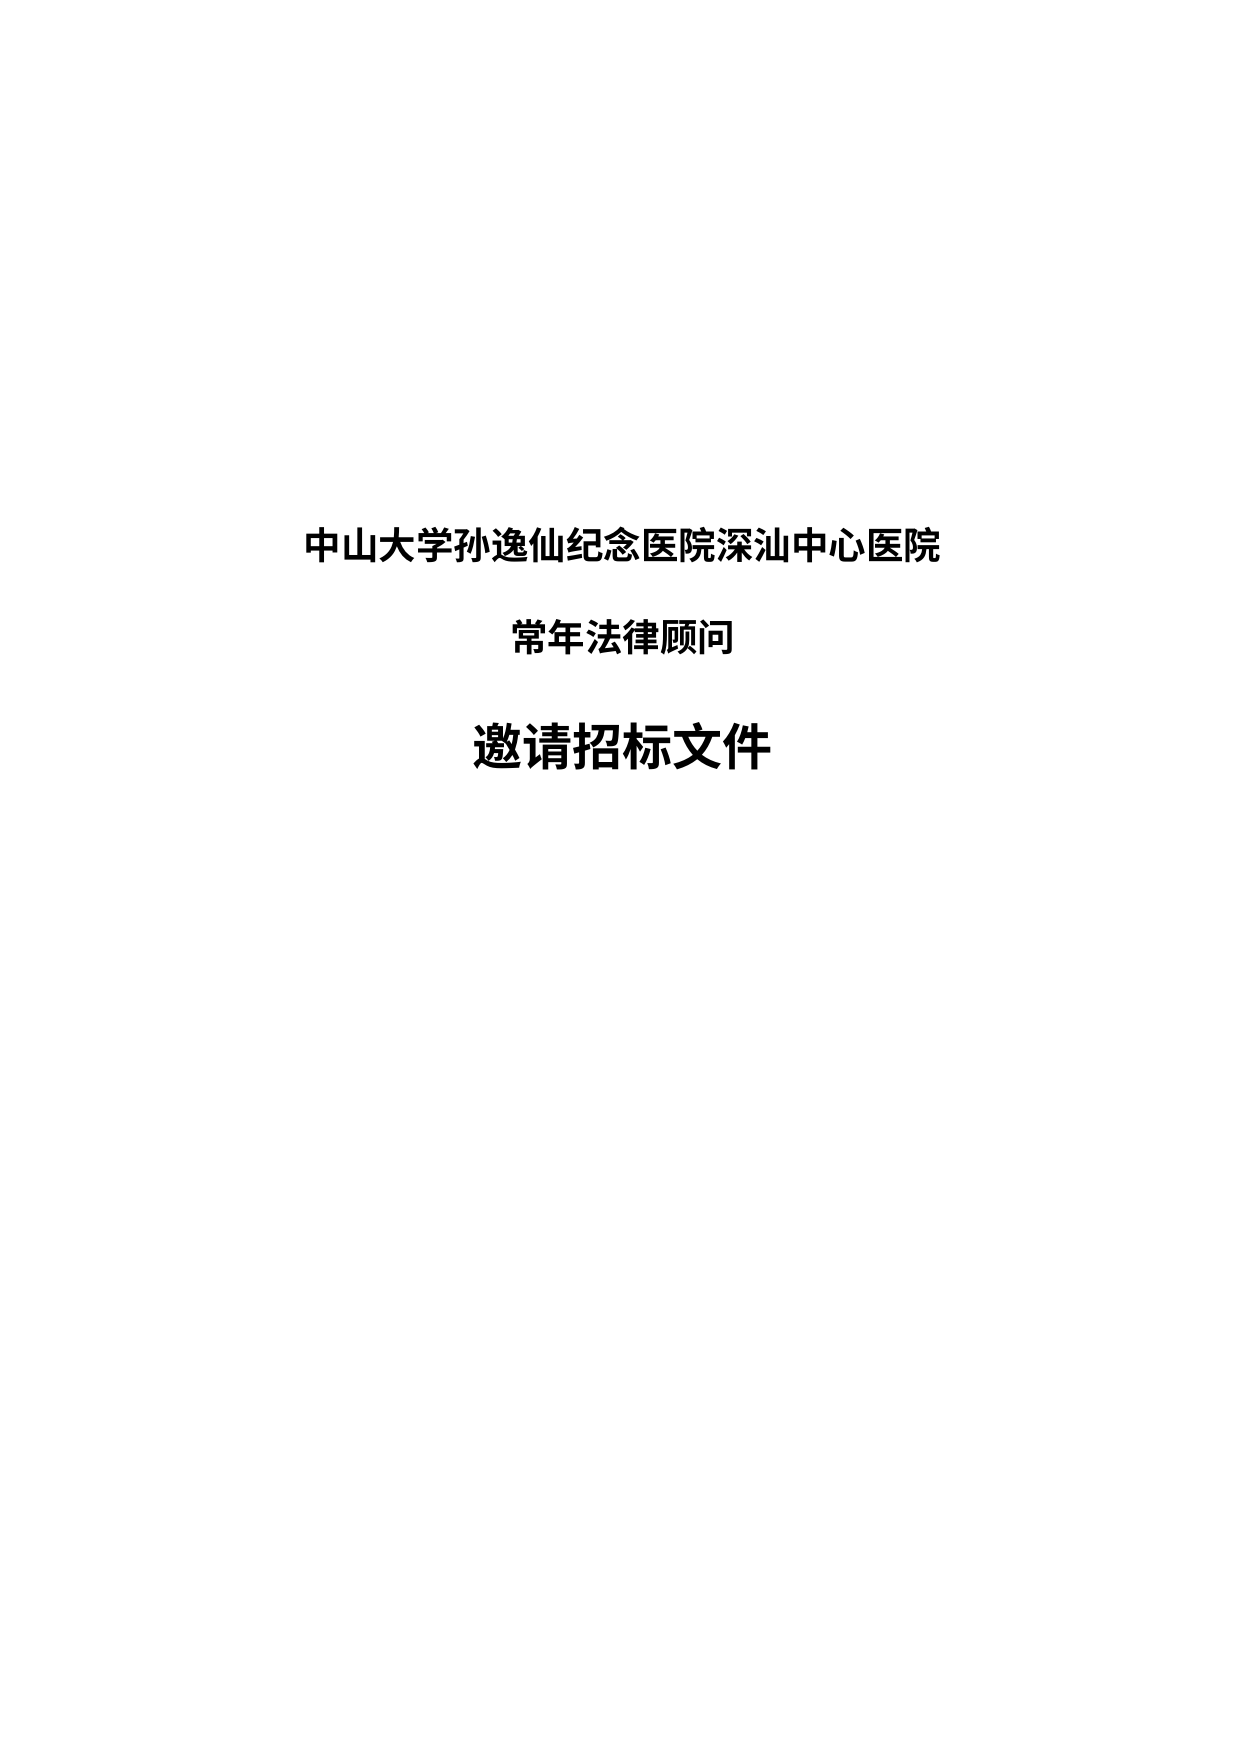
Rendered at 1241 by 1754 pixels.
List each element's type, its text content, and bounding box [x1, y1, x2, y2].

text 中山大学孙逸仙纪念医院深汕中心医院 [148, 510, 1097, 575]
text 常年法律顾问 [148, 602, 1097, 667]
text 邀请招标文件 [148, 694, 1097, 792]
